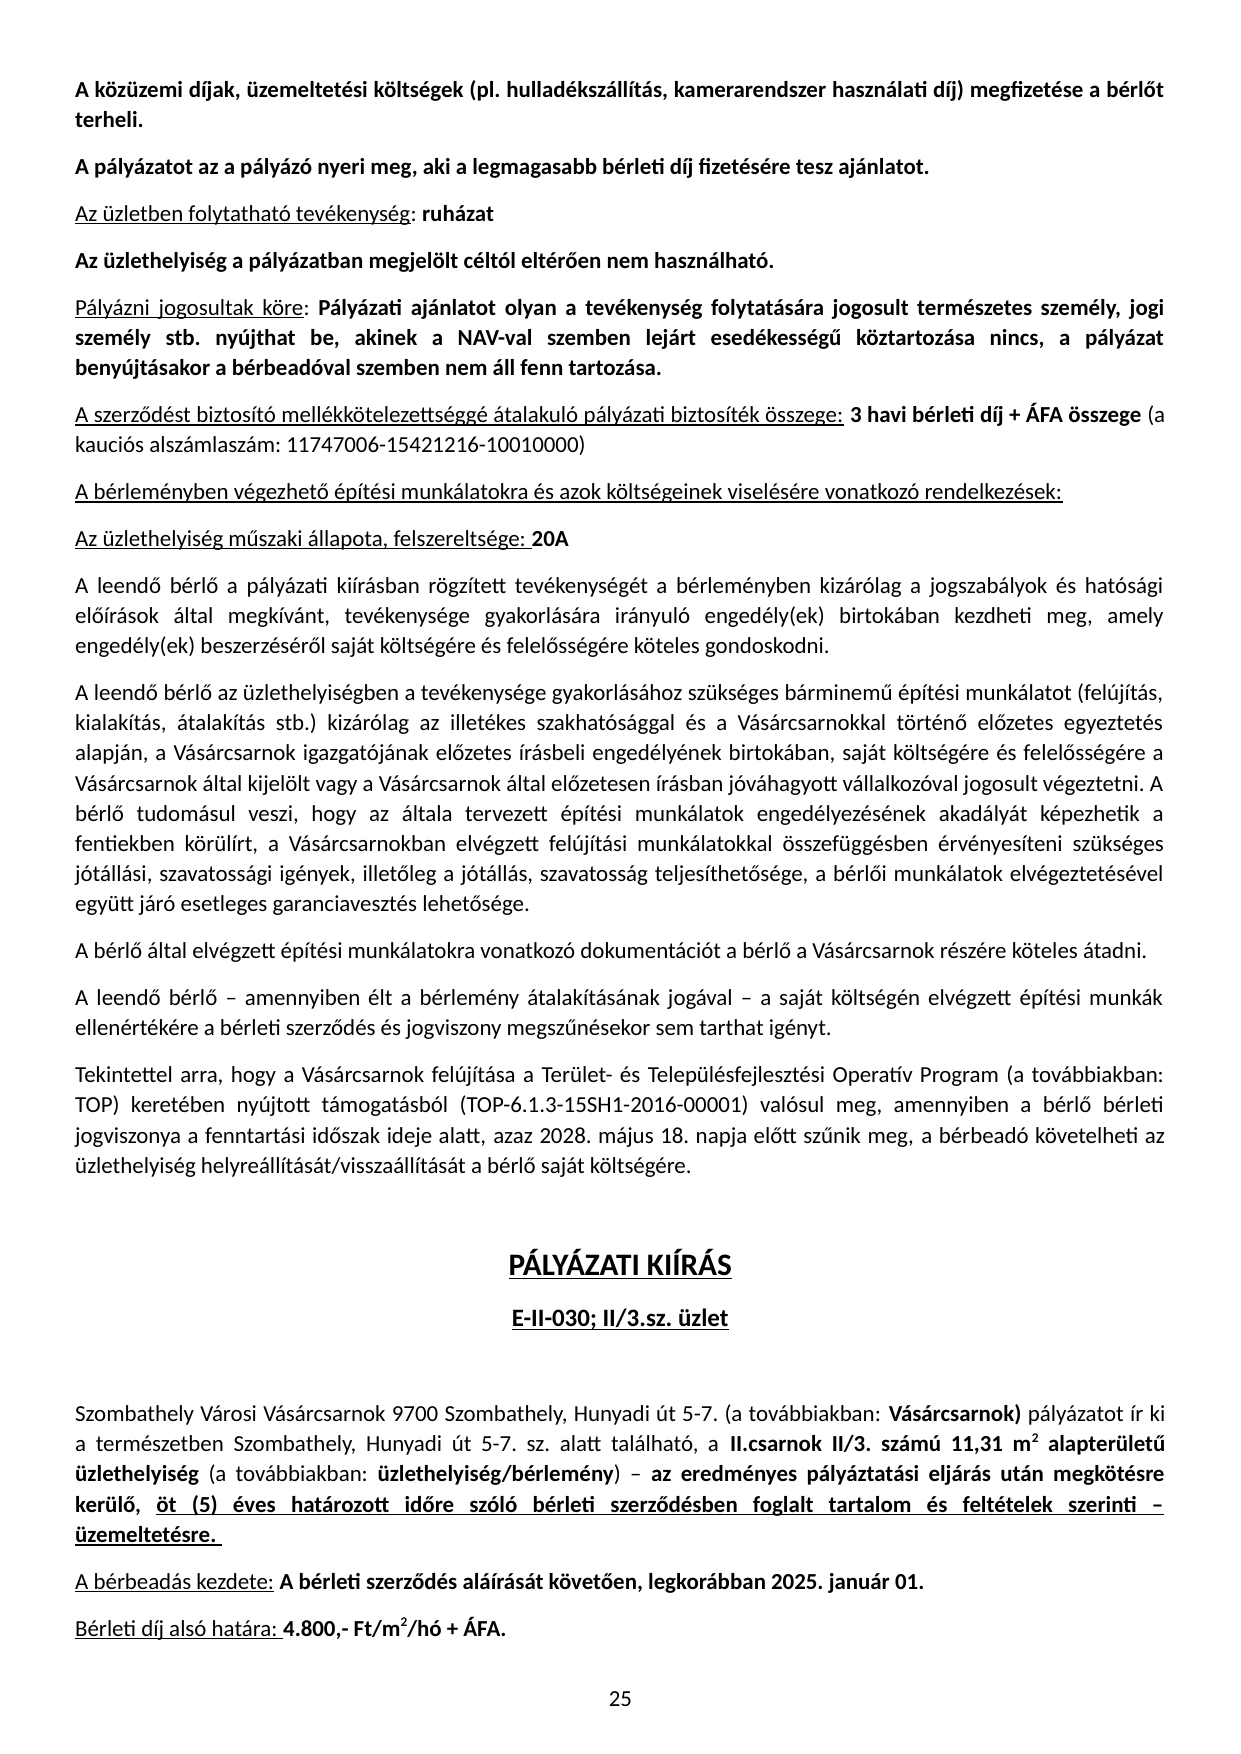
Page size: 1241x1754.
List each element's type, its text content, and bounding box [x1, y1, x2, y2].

text Az üzletben folytatható tevékenység: ruházat [75, 199, 1165, 227]
text Az üzlethelyiség a pályázatban megjelölt céltól eltérően nem használható. [75, 246, 1165, 274]
text PÁLYÁZATI KIÍRÁS [75, 1245, 1165, 1283]
text A leendő bérlő a pályázati kiírásban rögzített tevékenységét a bérleményben kizárólag a jogszabályok és hatósági előírások által megkívánt, tevékenysége gyakorlására irányuló engedély(ek) birtokában kezdheti meg, amely engedély(ek) beszerzéséről saját költségére és felelősségére köteles gondoskodni. [75, 571, 1165, 659]
text A szerződést biztosító mellékkötelezettséggé átalakuló pályázati biztosíték összege: 3 havi bérleti díj + ÁFA összege (a kauciós alszámlaszám: 11747006-15421216-10010000) [75, 400, 1165, 458]
text A leendő bérlő – amennyiben élt a bérlemény átalakításának jogával – a saját költségén elvégzett építési munkák ellenértékére a bérleti szerződés és jogviszony megszűnésekor sem tarthat igényt. [75, 983, 1165, 1042]
text Tekintettel arra, hogy a Vásárcsarnok felújítása a Terület- és Településfejlesztési Operatív Program (a továbbiakban: TOP) keretében nyújtott támogatásból (TOP-6.1.3-15SH1-2016-00001) valósul meg, amennyiben a bérlő bérleti jogviszonya a fenntartási időszak ideje alatt, azaz 2028. május 18. napja előtt szűnik meg, a bérbeadó követelheti az üzlethelyiség helyreállítását/visszaállítását a bérlő saját költségére. [75, 1060, 1165, 1179]
text A leendő bérlő az üzlethelyiségben a tevékenysége gyakorlásához szükséges bárminemű építési munkálatot (felújítás, kialakítás, átalakítás stb.) kizárólag az illetékes szakhatósággal és a Vásárcsarnokkal történő előzetes egyeztetés alapján, a Vásárcsarnok igazgatójának előzetes írásbeli engedélyének birtokában, saját költségére és felelősségére a Vásárcsarnok által kijelölt vagy a Vásárcsarnok által előzetesen írásban jóváhagyott vállalkozóval jogosult végeztetni. A bérlő tudomásul veszi, hogy az általa tervezett építési munkálatok engedélyezésének akadályát képezhetik a fentiekben körülírt, a Vásárcsarnokban elvégzett felújítási munkálatokkal összefüggésben érvényesíteni szükséges jótállási, szavatossági igények, illetőleg a jótállás, szavatosság teljesíthetősége, a bérlői munkálatok elvégeztetésével együtt járó esetleges garanciavesztés lehetősége. [75, 678, 1165, 918]
text A közüzemi díjak, üzemeltetési költségek (pl. hulladékszállítás, kamerarendszer használati díj) megfizetése a bérlőt terheli. [75, 75, 1165, 133]
text Szombathely Városi Vásárcsarnok 9700 Szombathely, Hunyadi út 5-7. (a továbbiakban: Vásárcsarnok) pályázatot ír ki a természetben Szombathely, Hunyadi út 5-7. sz. alatt található, a II.csarnok II/3. számú 11,31 m2 alapterületű üzlethelyiség (a továbbiakban: üzlethelyiség/bérlemény) – az eredményes pályáztatási eljárás után megkötésre kerülő, öt (5) éves határozott időre szóló bérleti szerződésben foglalt tartalom és feltételek szerinti – üzemeltetésre. [75, 1399, 1165, 1548]
text A bérbeadás kezdete: A bérleti szerződés aláírását követően, legkorábban 2025. január 01. [75, 1567, 1165, 1595]
text A bérleményben végezhető építési munkálatokra és azok költségeinek viselésére vonatkozó rendelkezések: [75, 477, 1165, 505]
text Az üzlethelyiség műszaki állapota, felszereltsége: 20A [75, 524, 1165, 552]
text Pályázni jogosultak köre: Pályázati ajánlatot olyan a tevékenység folytatására jogosult természetes személy, jogi személy stb. nyújthat be, akinek a NAV-val szemben lejárt esedékességű köztartozása nincs, a pályázat benyújtásakor a bérbeadóval szemben nem áll fenn tartozása. [75, 293, 1165, 381]
text A pályázatot az a pályázó nyeri meg, aki a legmagasabb bérleti díj fizetésére tesz ajánlatot. [75, 152, 1165, 180]
text A bérlő által elvégzett építési munkálatokra vonatkozó dokumentációt a bérlő a Vásárcsarnok részére köteles átadni. [75, 936, 1165, 964]
text E-II-030; II/3.sz. üzlet [75, 1303, 1165, 1333]
text Bérleti díj alsó határa: 4.800,- Ft/m2/hó + ÁFA. [75, 1614, 1165, 1642]
